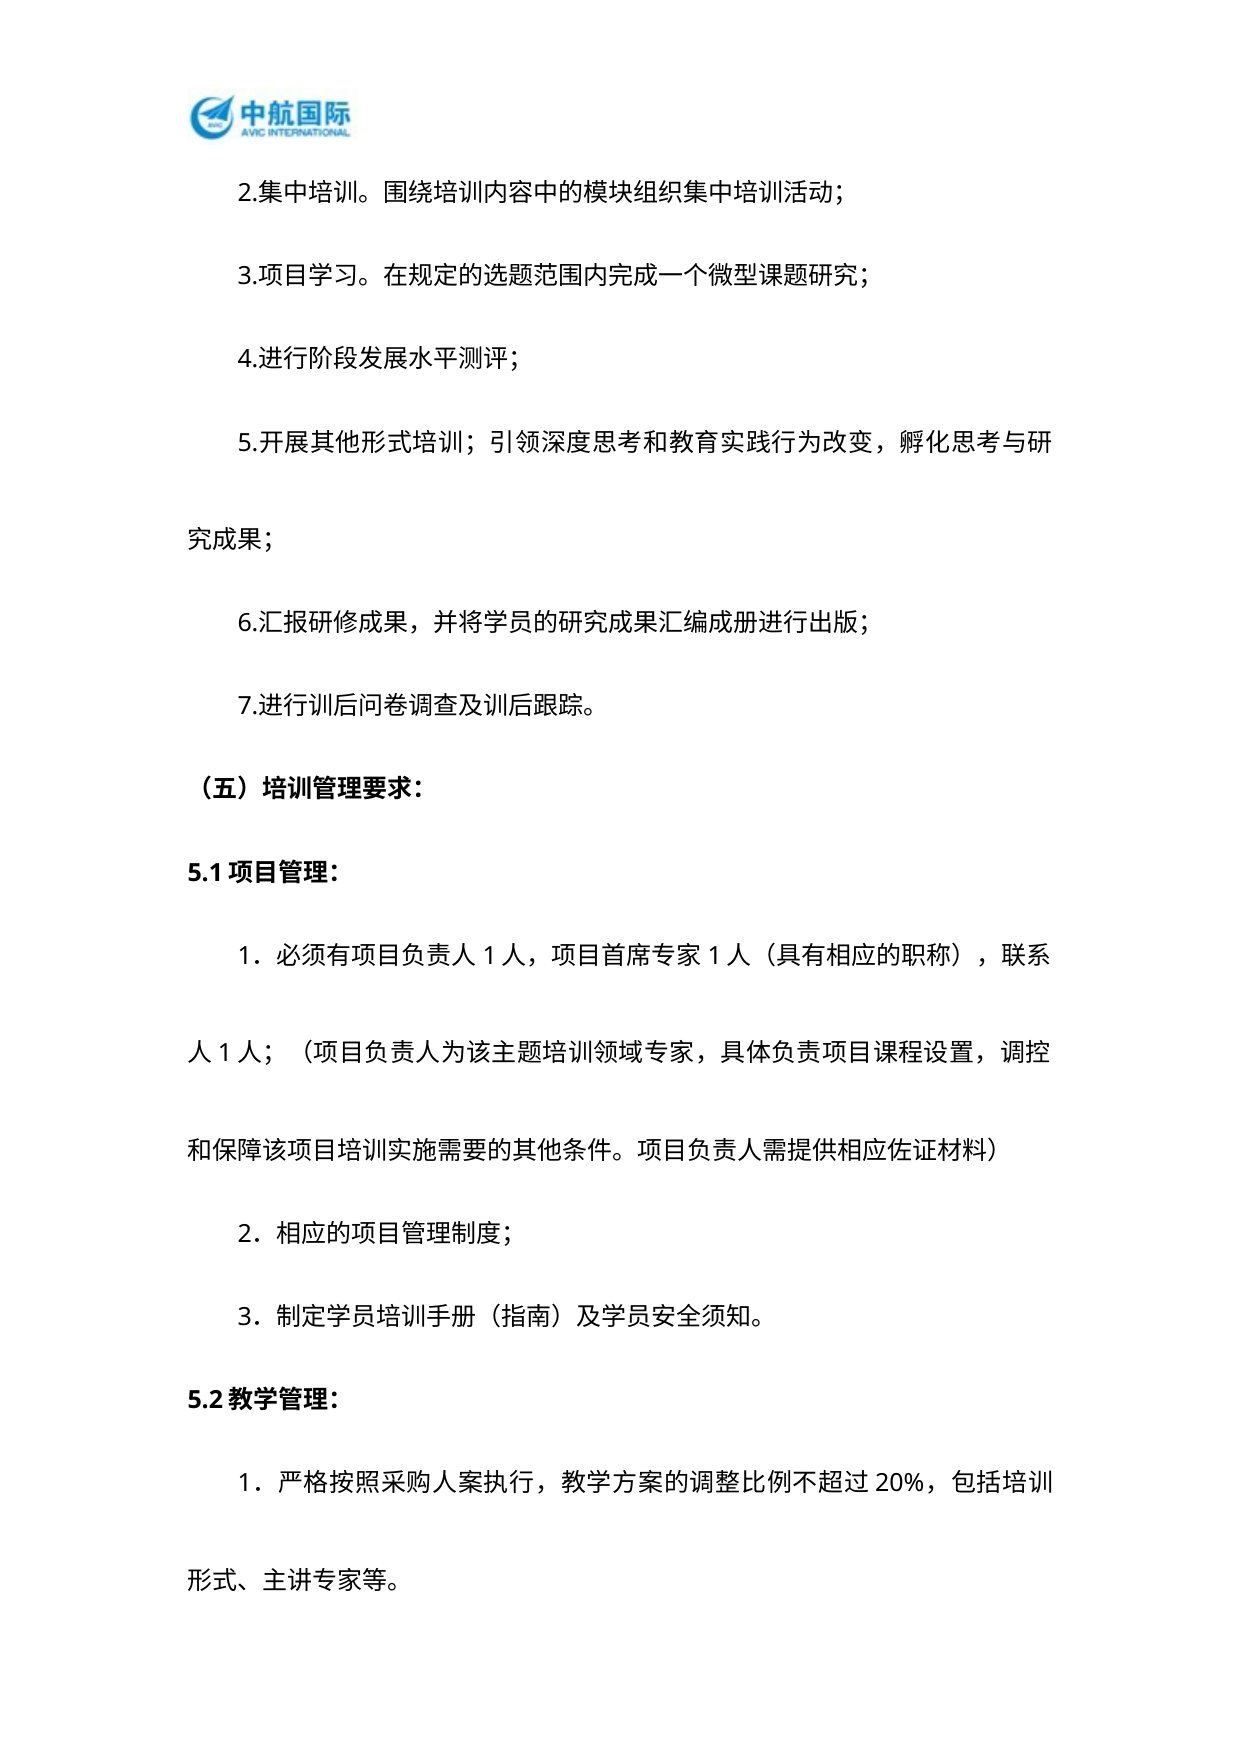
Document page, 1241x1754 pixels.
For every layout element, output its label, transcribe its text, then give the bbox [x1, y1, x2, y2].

text 7.进行训后问卷调查及训后跟踪。 [187, 671, 1053, 736]
text 1．必须有项目负责人1人，项目首席专家1人（具有相应的职称），联系人1人；（项目负责人为该主题培训领域专家，具体负责项目课程设置，调控和保障该项目培训实施需要的其他条件。项目负责人需提供相应佐证材料） [187, 921, 1053, 1181]
text 6.汇报研修成果，并将学员的研究成果汇编成册进行出版； [187, 588, 1053, 653]
text 5.2教学管理： [187, 1365, 1053, 1430]
text 1．严格按照采购人案执行，教学方案的调整比例不超过20%，包括培训形式、主讲专家等。 [187, 1448, 1053, 1611]
text 5.1项目管理： [187, 838, 1053, 903]
text 3.项目学习。在规定的选题范围内完成一个微型课题研究； [187, 241, 1053, 306]
text 3．制定学员培训手册（指南）及学员安全须知。 [187, 1282, 1053, 1347]
text 2.集中培训。围绕培训内容中的模块组织集中培训活动； [187, 158, 1053, 223]
text 2．相应的项目管理制度； [187, 1199, 1053, 1264]
text 5.开展其他形式培训；引领深度思考和教育实践行为改变，孵化思考与研究成果； [187, 408, 1053, 570]
picture [187, 88, 358, 145]
text 4.进行阶段发展水平测评； [187, 324, 1053, 389]
text （五）培训管理要求： [187, 754, 1053, 819]
